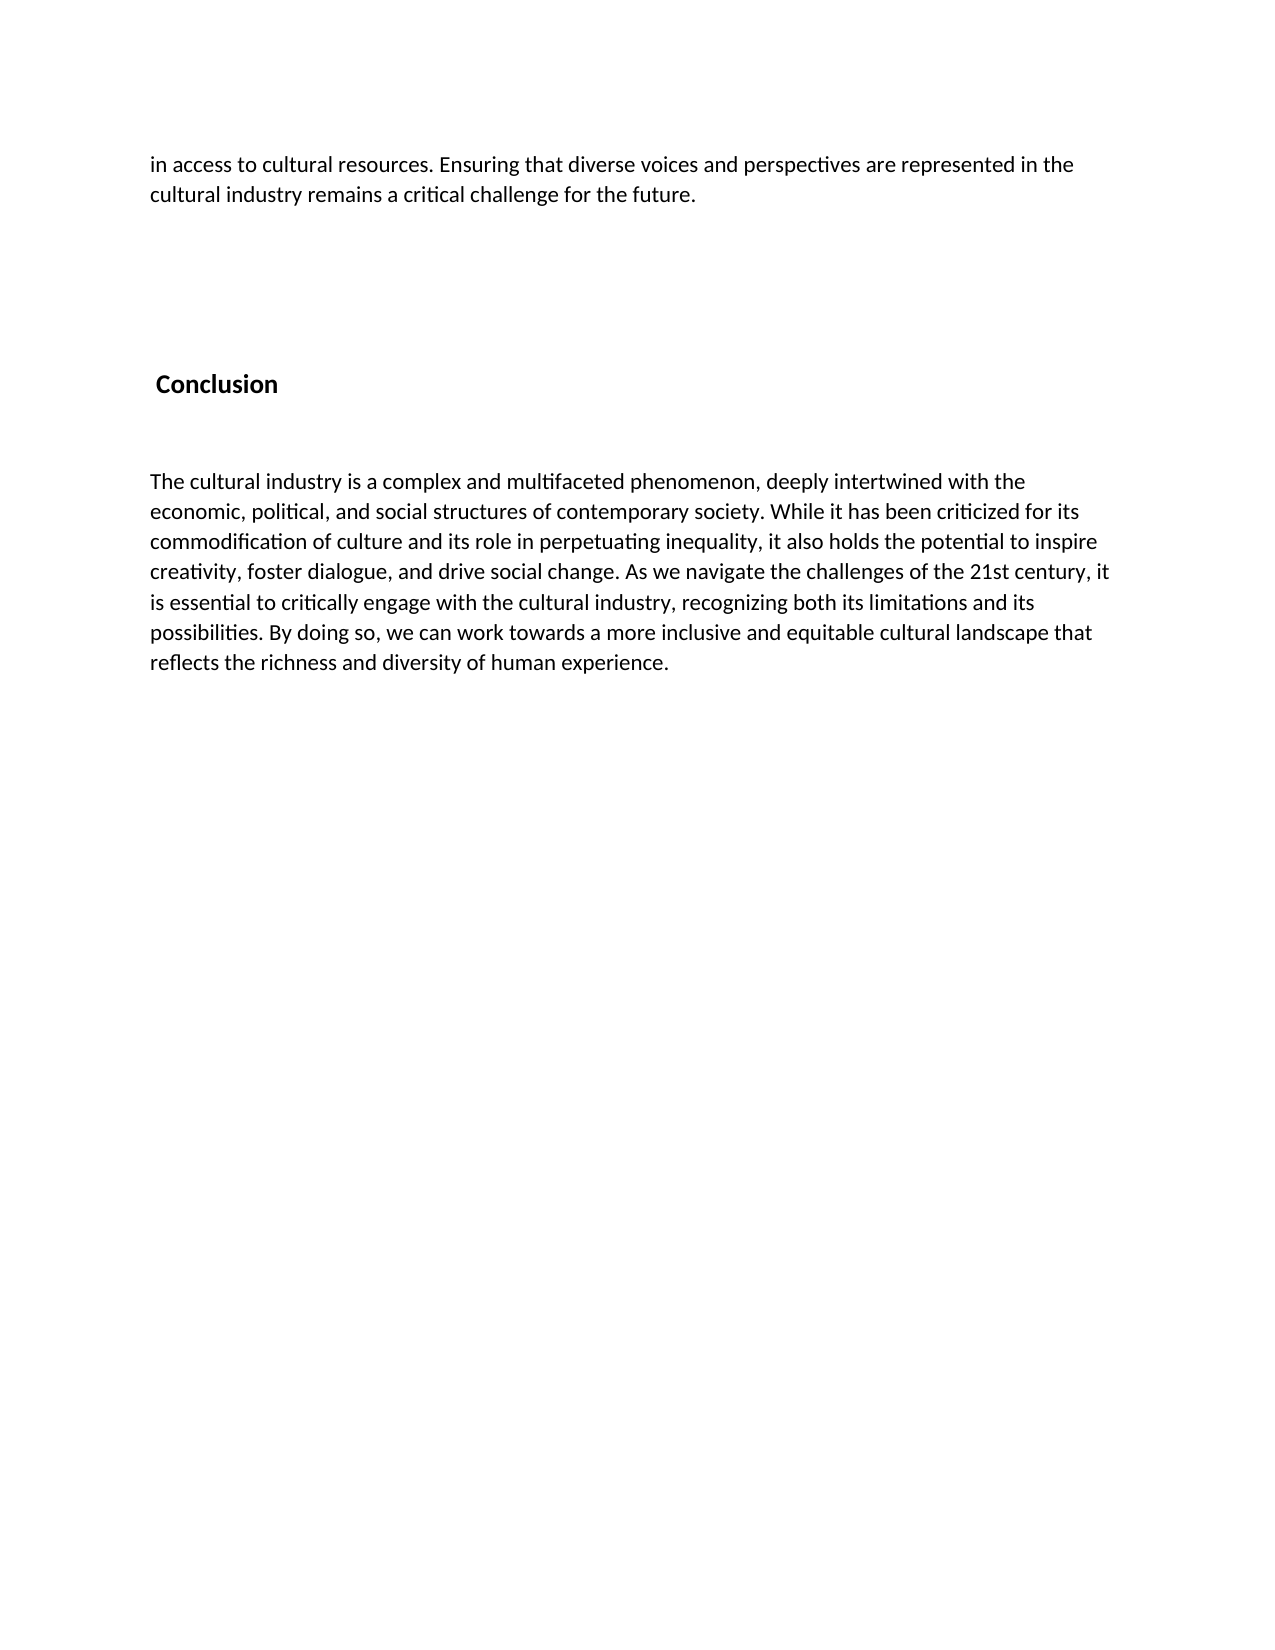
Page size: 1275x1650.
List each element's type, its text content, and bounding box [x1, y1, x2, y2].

text Conclusion [150, 368, 1125, 401]
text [150, 150, 1125, 208]
text The cultural industry is a complex and multifaceted phenomenon, deeply intertwined with the economic, political, and social structures of contemporary society. While it has been criticized for its commodification of culture and its role in perpetuating inequality, it also holds the potential to inspire creativity, foster dialogue, and drive social change. As we navigate the challenges of the 21st century, it is essential to critically engage with the cultural industry, recognizing both its limitations and its possibilities. By doing so, we can work towards a more inclusive and equitable cultural landscape that reflects the richness and diversity of human experience. [150, 467, 1125, 676]
